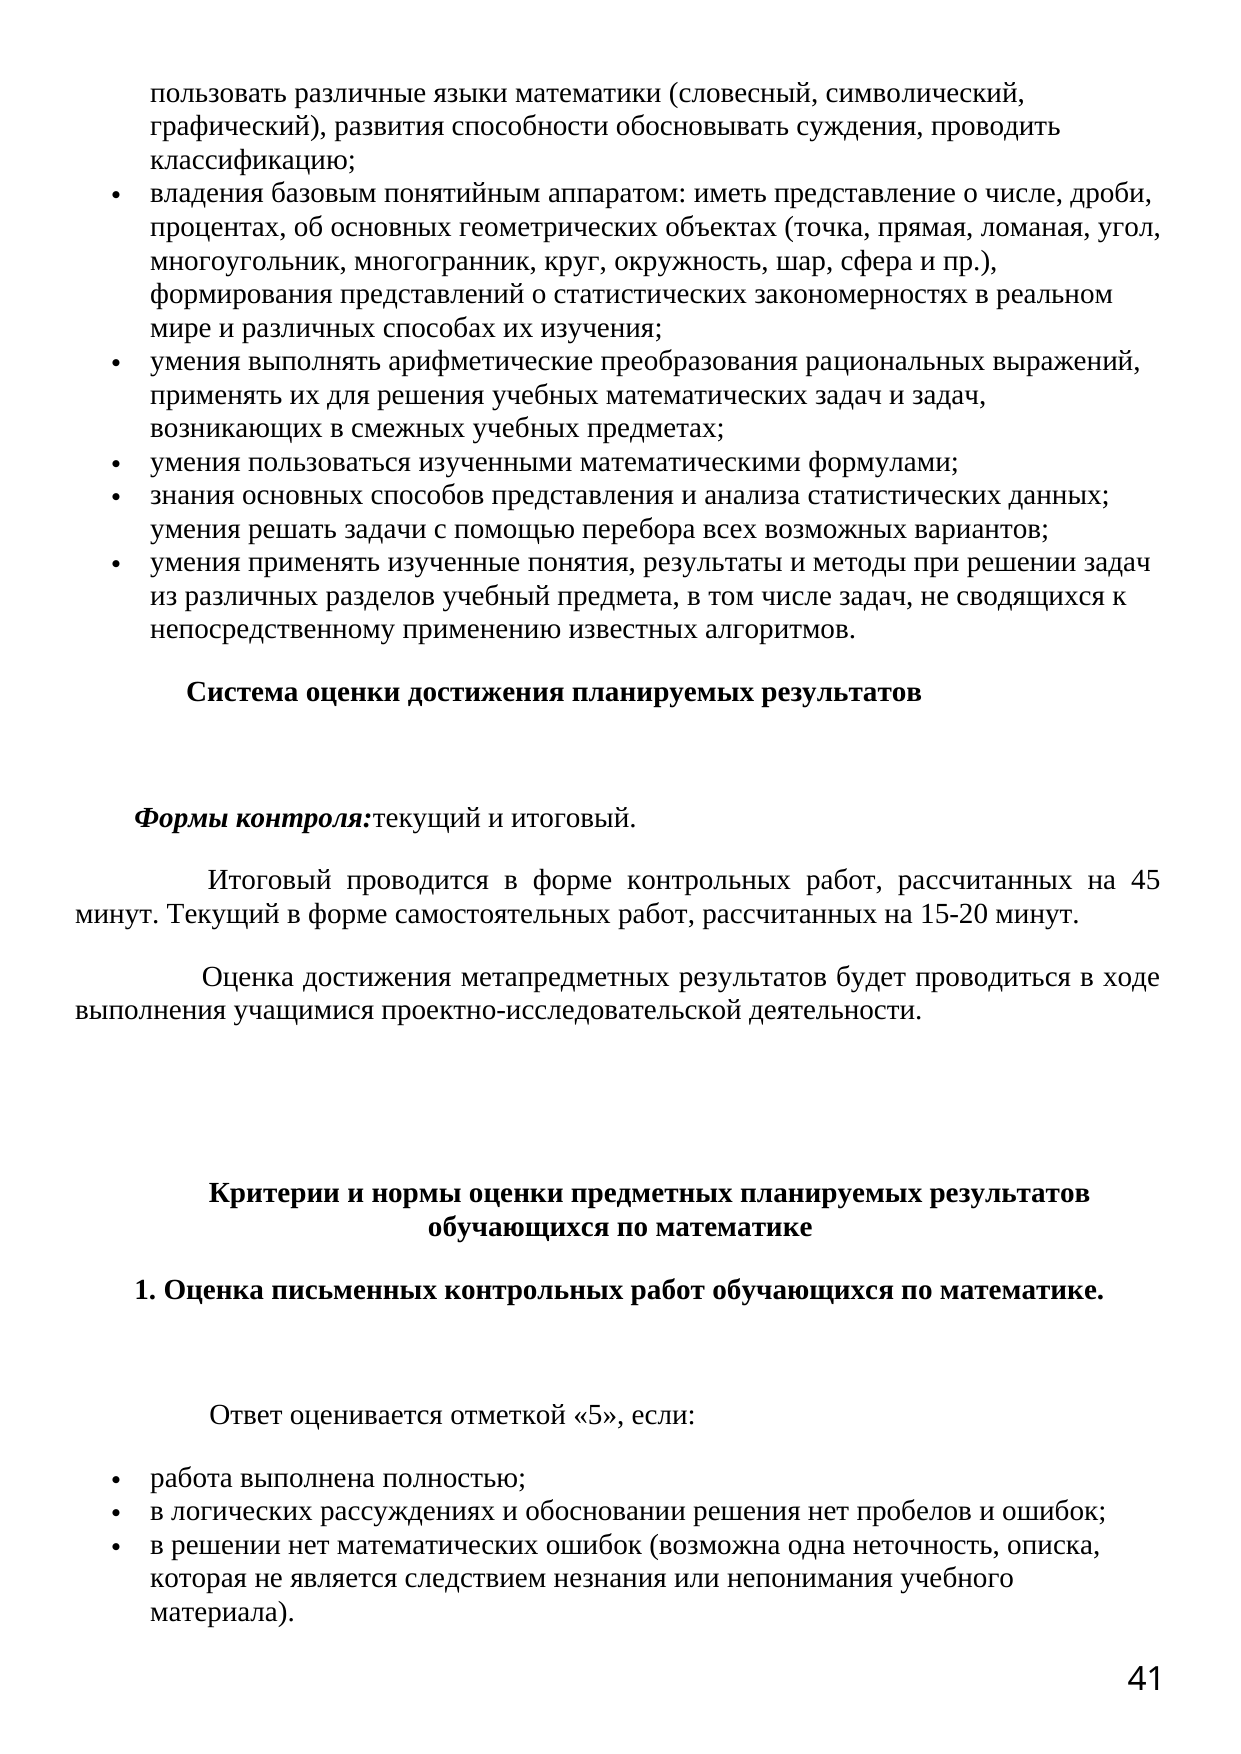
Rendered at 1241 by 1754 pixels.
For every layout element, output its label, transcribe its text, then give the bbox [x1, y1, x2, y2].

list умения пользоваться изученными математическими формулами; [112, 444, 1165, 477]
text Система оценки достижения планируемых результатов [119, 674, 1165, 708]
list знания основных способов представления и анализа статистических данных; умения решать задачи с помощью перебора всех возможных вариантов; [112, 477, 1165, 544]
text Оценка достижения метапредметных результатов будет проводиться в ходе выполнения учащимися проектно-исследовательской деятельности. [75, 959, 1161, 1026]
list в решении нет математических ошибок (возможна одна неточность, описка, которая не является следствием незнания или непонимания учебного материала). [112, 1527, 1165, 1628]
list в логических рассуждениях и обосновании решения нет пробелов и ошибок; [112, 1493, 1165, 1527]
text Формы контроля:текущий и итоговый. [75, 800, 1161, 833]
list владения базовым понятийным аппаратом: иметь представление о числе, дроби, процентах, об основных геометрических объектах (точка, прямая, ломаная, угол, многоугольник, многогранник, круг, окружность, шар, сфера и пр.), формирования представлений о статистических закономерностях в реальном мире и различных способах их изучения; [112, 176, 1165, 343]
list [112, 75, 1165, 176]
list умения выполнять арифметические преобразования рациональных выражений, применять их для решения учебных математических задач и задач, возникающих в смежных учебных предметах; [112, 343, 1165, 444]
text Критерии и нормы оценки предметных планируемых результатов обучающихся по математике [75, 1176, 1165, 1243]
text Итоговый проводится в форме контрольных работ, рассчитанных на 45 минут. Текущий в форме самостоятельных работ, рассчитанных на 15-20 минут. [75, 862, 1161, 929]
text 1. Оценка письменных контрольных работ обучающихся по математике. [75, 1272, 1165, 1305]
list работа выполнена полностью; [112, 1460, 1165, 1493]
text Ответ оценивается отметкой «5», если: [150, 1397, 1165, 1431]
list умения применять изученные понятия, результаты и методы при решении задач из различных разделов учебный предмета, в том числе задач, не сводящихся к непосредственному применению известных алгоритмов. [112, 544, 1165, 645]
